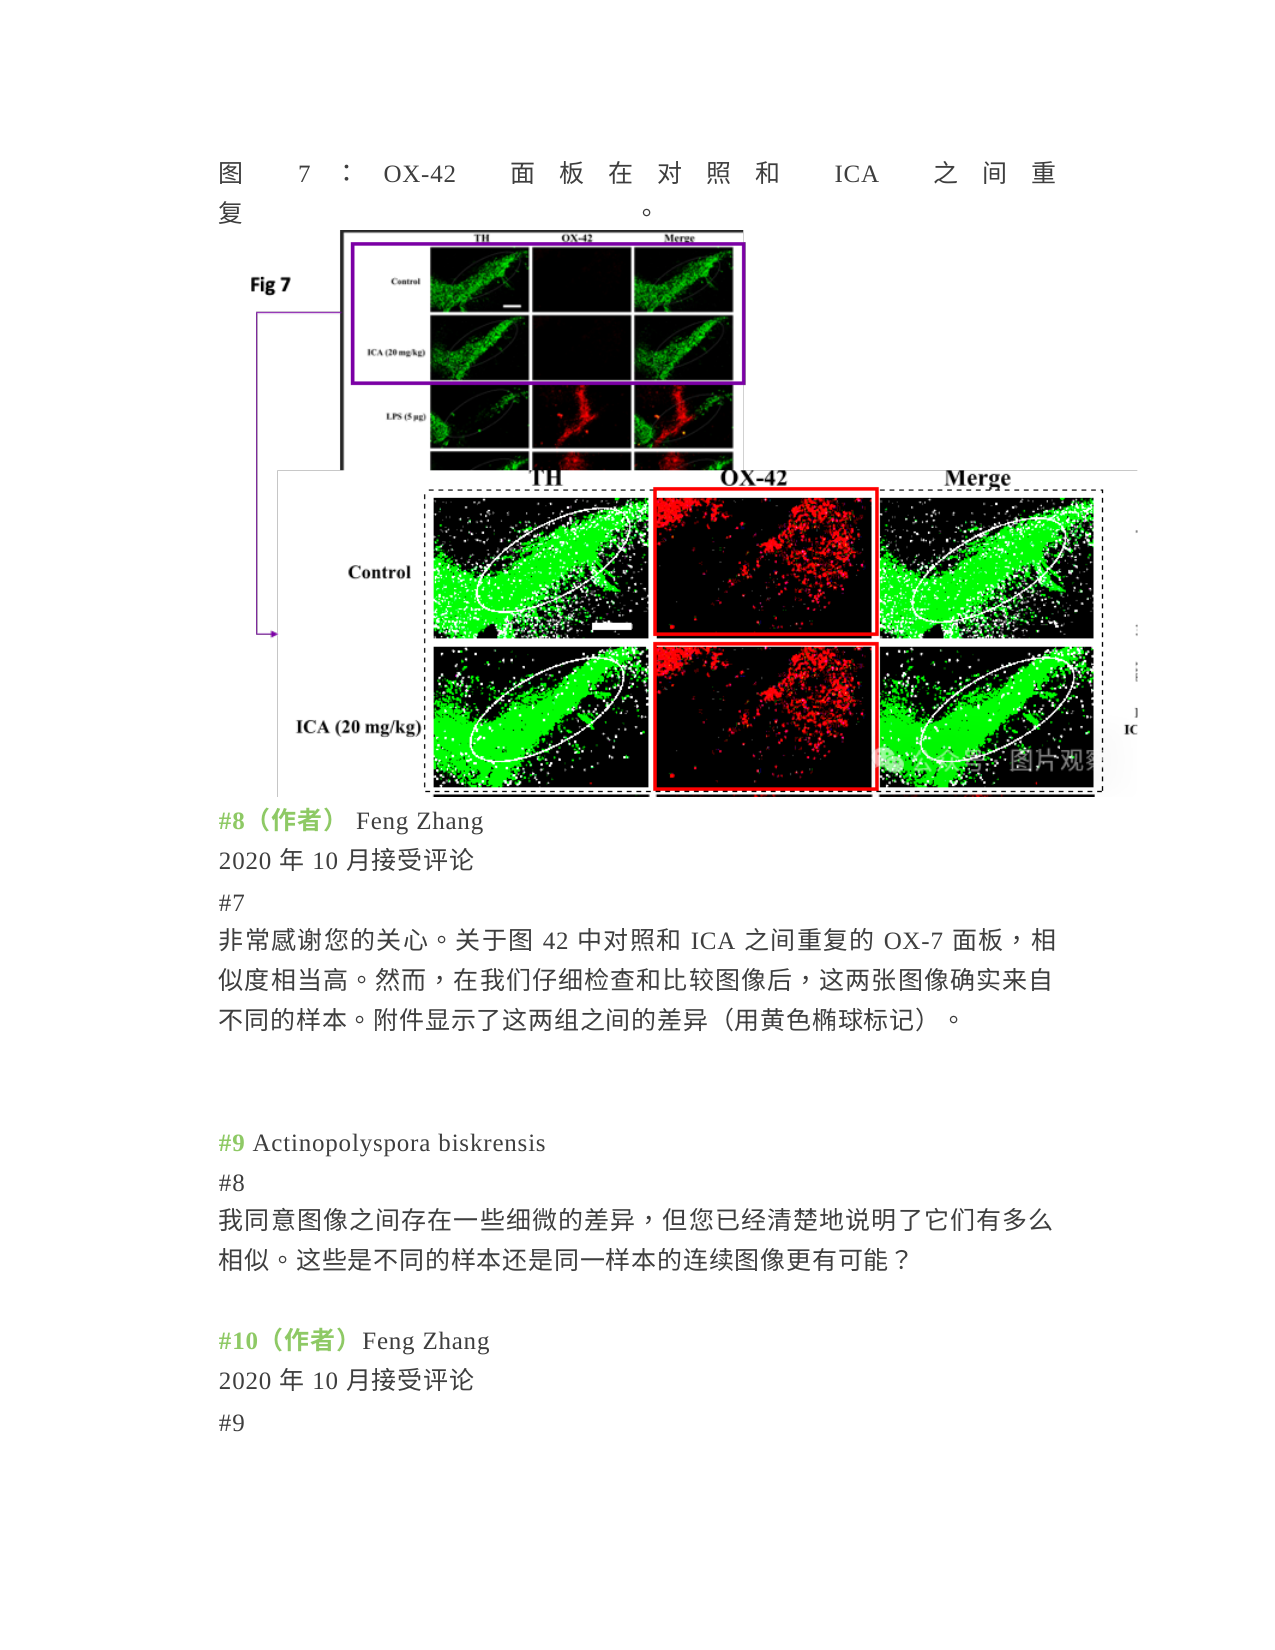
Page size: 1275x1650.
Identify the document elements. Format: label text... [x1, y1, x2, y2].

text #9 Actinopolyspora biskrensis [219, 1117, 1056, 1157]
text 2020 年 10 月接受评论 [219, 1357, 1056, 1397]
text #8（作者） Feng Zhang [219, 797, 1056, 837]
text #10（作者）Feng Zhang [219, 1317, 1056, 1357]
text #7 [219, 877, 1056, 917]
text 我同意图像之间存在一些细微的差异，但您已经清楚地说明了它们有多么相似。这些是不同的样本还是同一样本的连续图像更有可能？ [219, 1197, 1056, 1277]
picture [237, 230, 1138, 797]
text #9 [219, 1397, 1056, 1437]
text #8 [219, 1157, 1056, 1197]
text 2020 年 10 月接受评论 [219, 837, 1056, 877]
text 非常感谢您的关心。关于图 42 中对照和 ICA 之间重复的 OX-7 面板，相似度相当高。然而，在我们仔细检查和比较图像后，这两张图像确实来自不同的样本。附件显示了这两组之间的差异（用黄色椭球标记）。 [219, 917, 1056, 1037]
